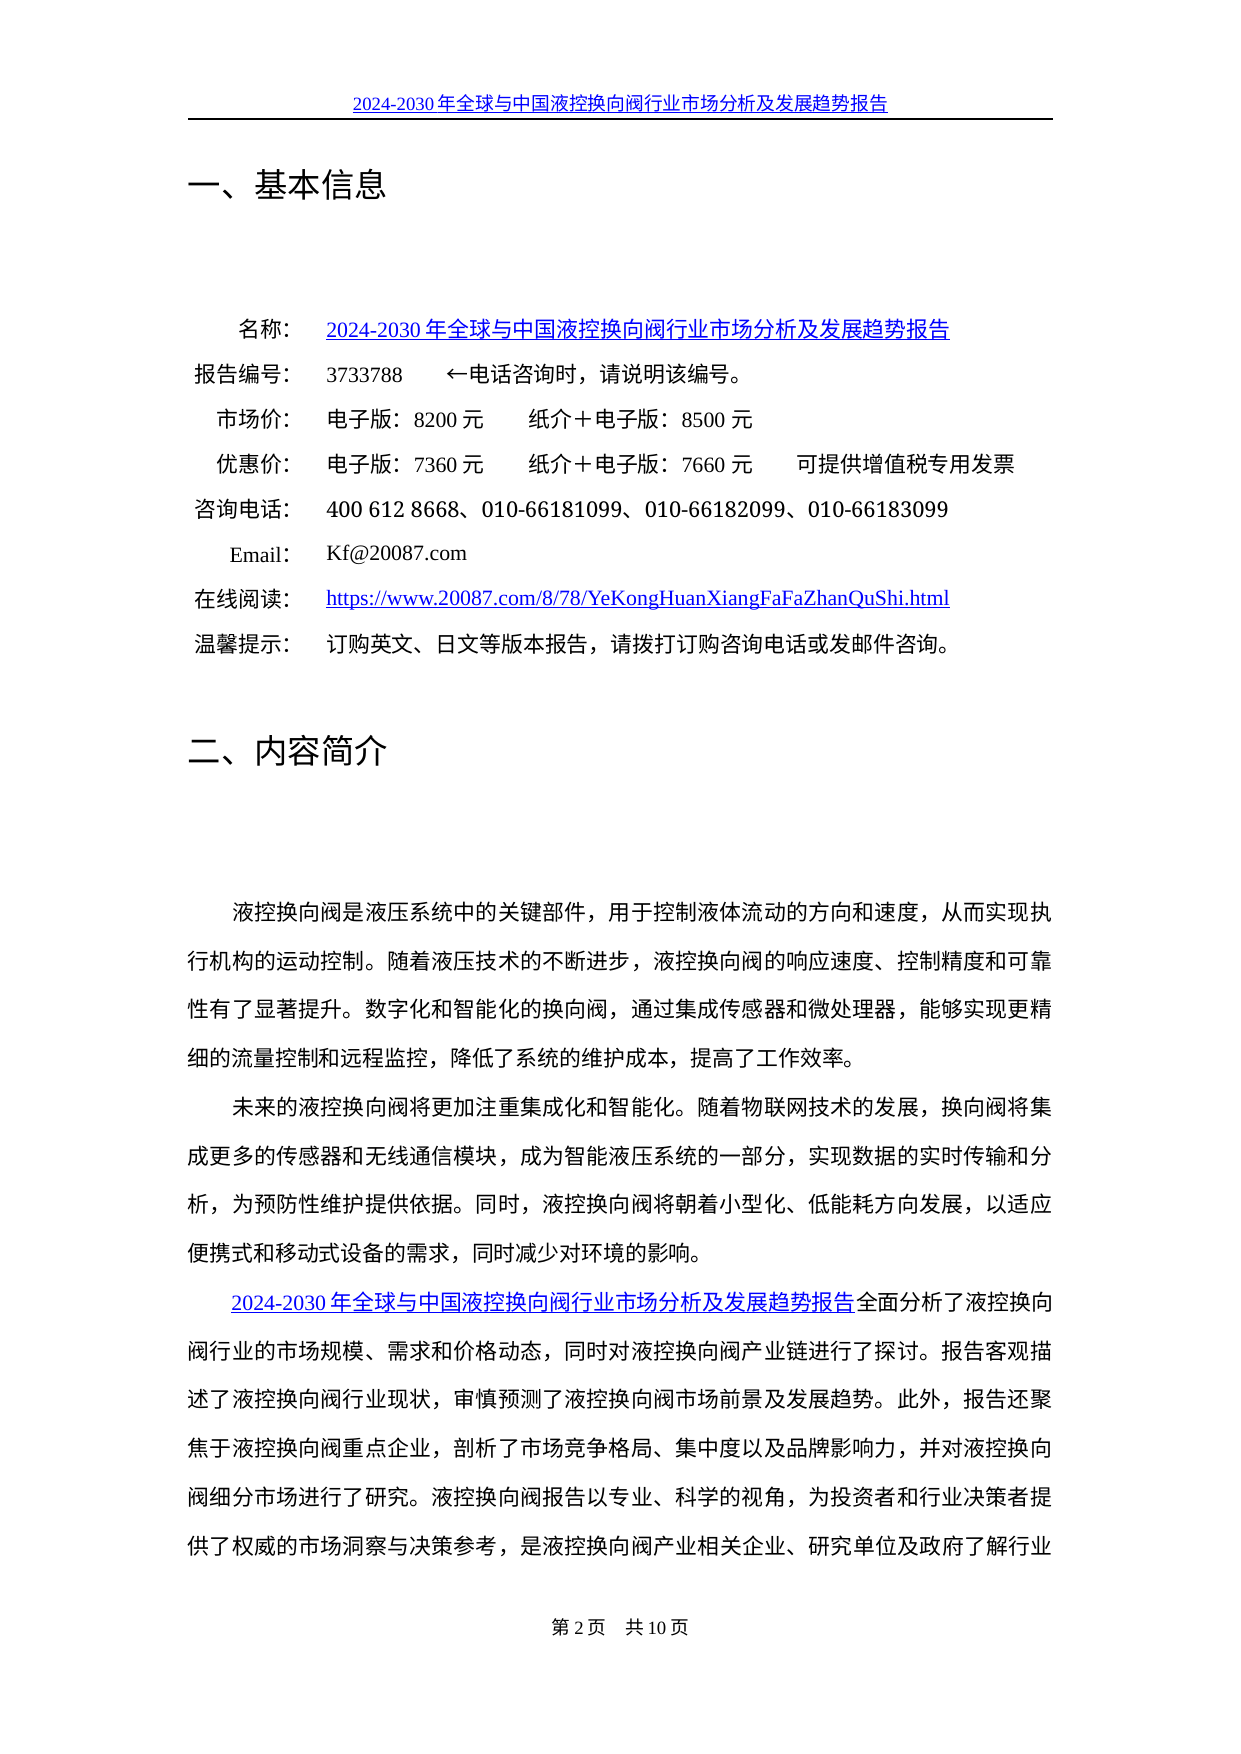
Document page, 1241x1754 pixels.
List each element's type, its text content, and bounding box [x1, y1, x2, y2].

table_header 名称： [167, 312, 315, 357]
table_cell 在线阅读： [167, 582, 315, 627]
table_cell 电子版：7360 元 纸介＋电子版：7660 元 可提供增值税专用发票 [315, 447, 1073, 492]
table_cell Kf@20087.com [315, 537, 1073, 582]
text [187, 894, 1053, 1561]
table_cell 咨询电话： [167, 492, 315, 537]
table_header 2024-2030年全球与中国液控换向阀行业市场分析及发展趋势报告 [315, 312, 1073, 357]
table_cell Email： [167, 537, 315, 582]
table_cell 报告编号： [167, 357, 315, 402]
table_cell 400 612 8668、010-66181099、010-66182099、010-66183099 [315, 492, 1073, 537]
table_cell 优惠价： [167, 447, 315, 492]
title 一、基本信息 [187, 150, 1053, 215]
table_cell 市场价： [167, 402, 315, 447]
table_cell 订购英文、日文等版本报告，请拨打订购咨询电话或发邮件咨询。 [315, 627, 1073, 672]
table_cell 电子版：8200 元 纸介＋电子版：8500 元 [315, 402, 1073, 447]
table_cell 3733788 ←电话咨询时，请说明该编号。 [315, 357, 1073, 402]
table_cell 温馨提示： [167, 627, 315, 672]
table_cell [315, 582, 1073, 627]
title 二、内容简介 [187, 717, 1053, 782]
